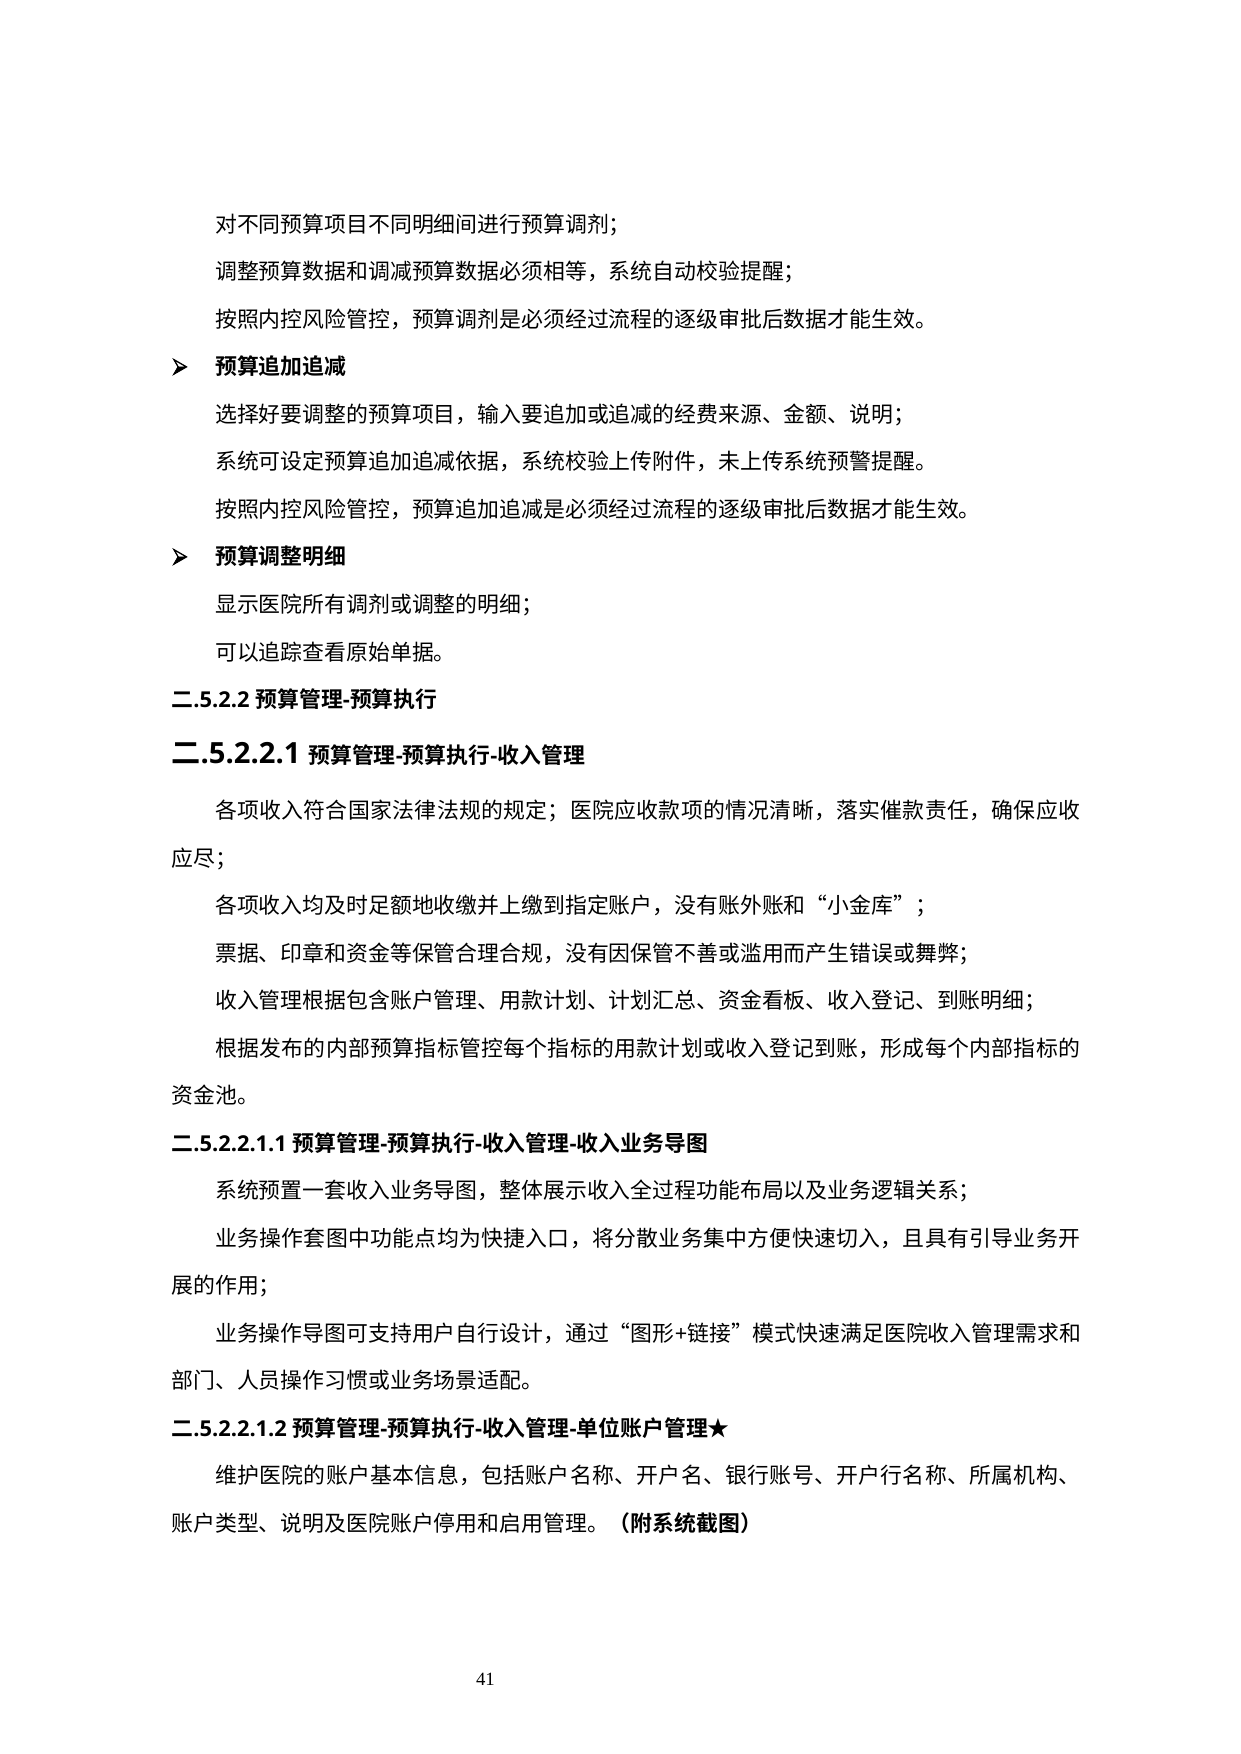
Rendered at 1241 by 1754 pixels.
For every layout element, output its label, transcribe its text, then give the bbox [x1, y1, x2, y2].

text 显示医院所有调剂或调整的明细； [171, 587, 1081, 619]
text 票据、印章和资金等保管合理合规，没有因保管不善或滥用而产生错误或舞弊； [171, 936, 1081, 967]
text 可以追踪查看原始单据。 [171, 634, 1081, 666]
list 预算管理-预算执行-收入管理 [171, 729, 1081, 772]
text 系统预置一套收入业务导图，整体展示收入全过程功能布局以及业务逻辑关系； [171, 1173, 1081, 1205]
text 调整预算数据和调减预算数据必须相等，系统自动校验提醒； [171, 254, 1081, 286]
text 各项收入符合国家法律法规的规定；医院应收款项的情况清晰，落实催款责任，确保应收应尽； [171, 793, 1081, 872]
list 预算调整明细 [171, 539, 1081, 571]
list 预算管理-预算执行 [171, 682, 1081, 714]
text 按照内控风险管控，预算调剂是必须经过流程的逐级审批后数据才能生效。 [171, 302, 1081, 333]
list 预算管理-预算执行-收入管理-收入业务导图 [171, 1126, 1081, 1157]
text 按照内控风险管控，预算追加追减是必须经过流程的逐级审批后数据才能生效。 [171, 492, 1081, 523]
text 各项收入均及时足额地收缴并上缴到指定账户，没有账外账和“小金库”； [171, 888, 1081, 920]
list 预算管理-预算执行-收入管理-单位账户管理★ [171, 1411, 1081, 1443]
text 系统可设定预算追加追减依据，系统校验上传附件，未上传系统预警提醒。 [171, 444, 1081, 476]
text 业务操作套图中功能点均为快捷入口，将分散业务集中方便快速切入，且具有引导业务开展的作用； [171, 1221, 1081, 1300]
text 根据发布的内部预算指标管控每个指标的用款计划或收入登记到账，形成每个内部指标的资金池。 [171, 1031, 1081, 1110]
text 收入管理根据包含账户管理、用款计划、计划汇总、资金看板、收入登记、到账明细； [171, 983, 1081, 1015]
text 对不同预算项目不同明细间进行预算调剂； [171, 207, 1081, 238]
list 预算追加追减 [171, 349, 1081, 381]
text 业务操作导图可支持用户自行设计，通过“图形+链接”模式快速满足医院收入管理需求和部门、人员操作习惯或业务场景适配。 [171, 1316, 1081, 1395]
text 维护医院的账户基本信息，包括账户名称、开户名、银行账号、开户行名称、所属机构、账户类型、说明及医院账户停用和启用管理。（附系统截图） [171, 1458, 1081, 1538]
text 选择好要调整的预算项目，输入要追加或追减的经费来源、金额、说明； [171, 397, 1081, 428]
